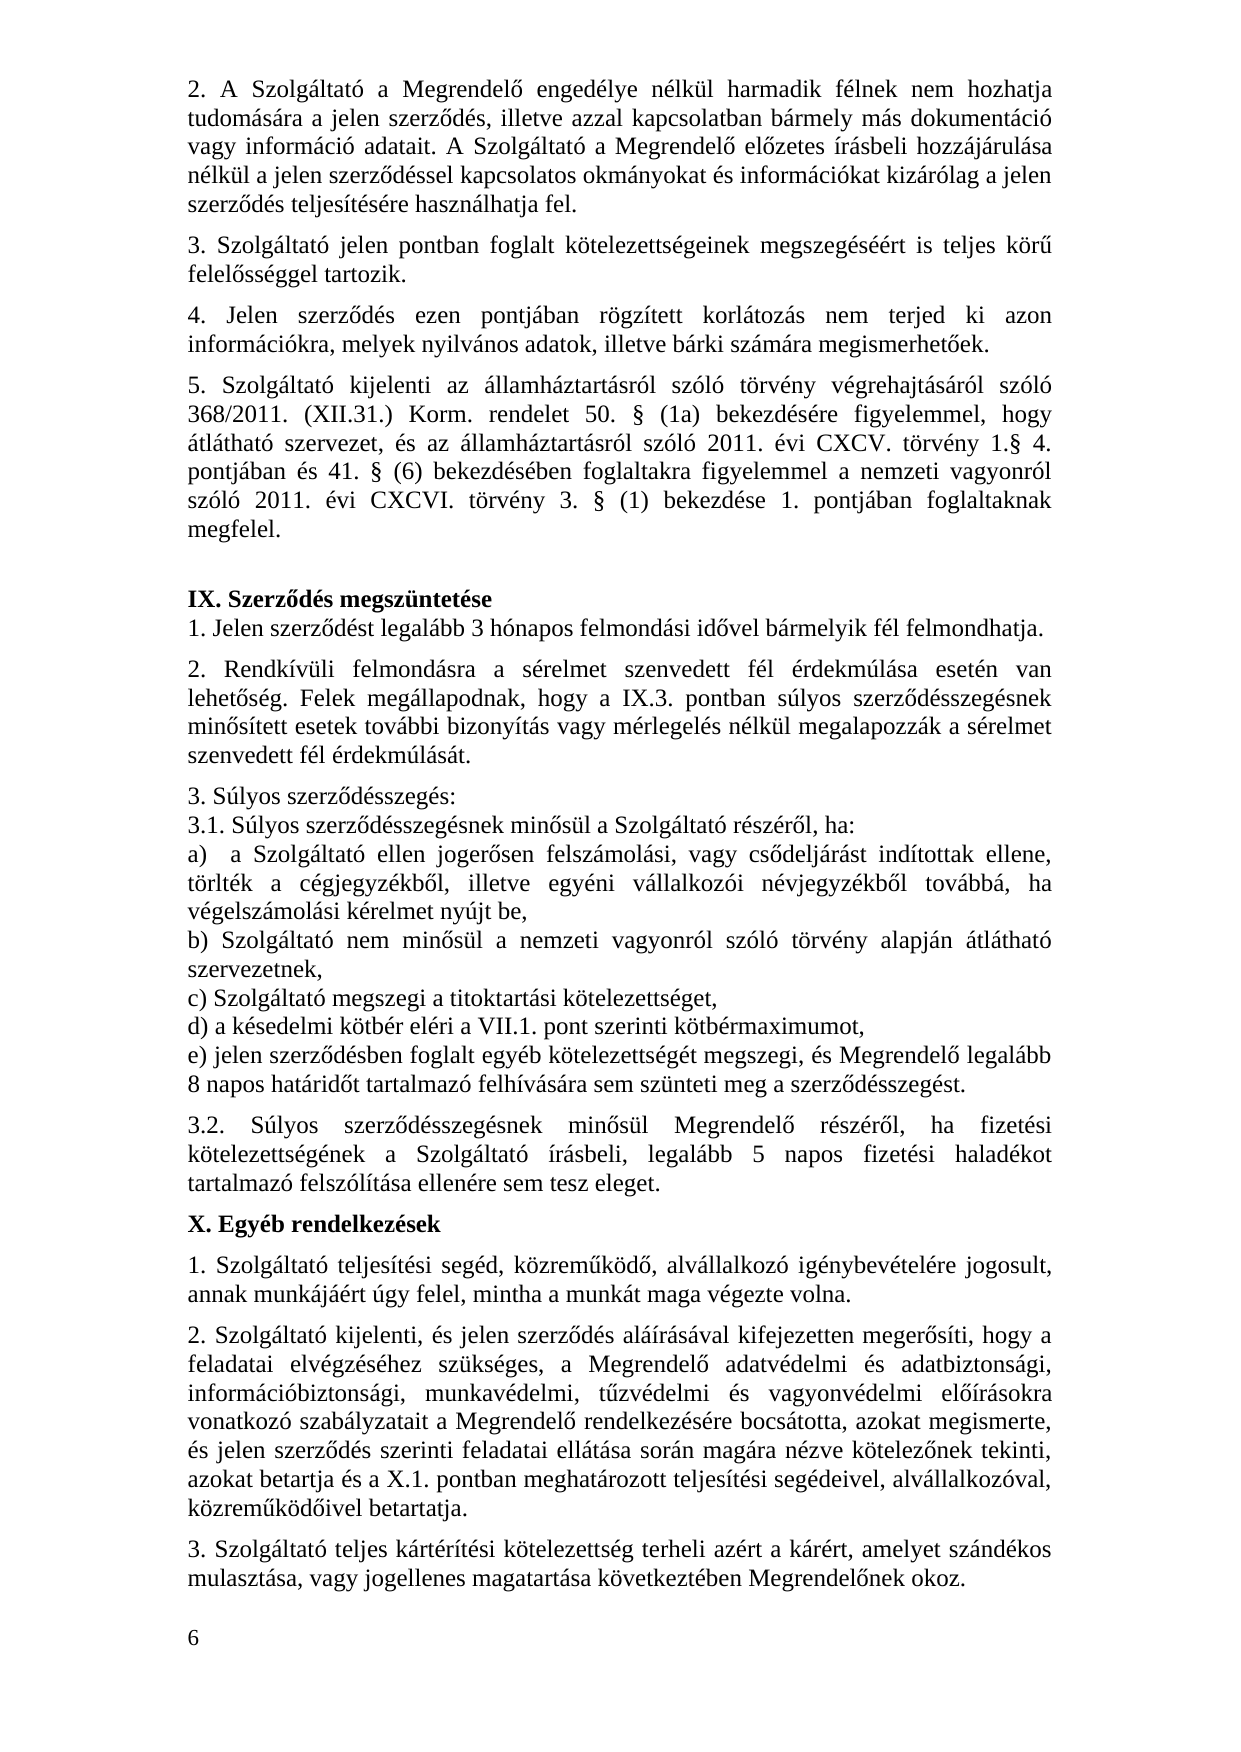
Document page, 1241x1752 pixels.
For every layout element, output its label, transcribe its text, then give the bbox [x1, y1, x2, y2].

text 1. Szolgáltató teljesítési segéd, közreműködő, alvállalkozó igénybevételére jogosult, annak munkájáért úgy felel, mintha a munkát maga végezte volna. [187, 1250, 1053, 1308]
text 5. Szolgáltató kijelenti az államháztartásról szóló törvény végrehajtásáról szóló 368/2011. (XII.31.) Korm. rendelet 50. § (1a) bekezdésére figyelemmel, hogy átlátható szervezet, és az államháztartásról szóló 2011. évi CXCV. törvény 1.§ 4. pontjában és 41. § (6) bekezdésében foglaltakra figyelemmel a nemzeti vagyonról szóló 2011. évi CXCVI. törvény 3. § (1) bekezdése 1. pontjában foglaltaknak megfelel. [187, 370, 1053, 543]
text 3.1. Súlyos szerződésszegésnek minősül a Szolgáltató részéről, ha: [187, 810, 1053, 839]
text e) jelen szerződésben foglalt egyéb kötelezettségét megszegi, és Megrendelő legalább 8 napos határidőt tartalmazó felhívására sem szünteti meg a szerződésszegést. [187, 1040, 1053, 1098]
text 2. Rendkívüli felmondásra a sérelmet szenvedett fél érdekmúlása esetén van lehetőség. Felek megállapodnak, hogy a IX.3. pontban súlyos szerződésszegésnek minősített esetek további bizonyítás vagy mérlegelés nélkül megalapozzák a sérelmet szenvedett fél érdekmúlását. [187, 654, 1053, 769]
text IX. Szerződés megszüntetése [187, 584, 1053, 613]
text 4. Jelen szerződés ezen pontjában rögzített korlátozás nem terjed ki azon információkra, melyek nyilvános adatok, illetve bárki számára megismerhetőek. [187, 300, 1053, 358]
text 2. Szolgáltató kijelenti, és jelen szerződés aláírásával kifejezetten megerősíti, hogy a feladatai elvégzéséhez szükséges, a Megrendelő adatvédelmi és adatbiztonsági, információbiztonsági, munkavédelmi, tűzvédelmi és vagyonvédelmi előírásokra vonatkozó szabályzatait a Megrendelő rendelkezésére bocsátotta, azokat megismerte, és jelen szerződés szerinti feladatai ellátása során magára nézve kötelezőnek tekinti, azokat betartja és a X.1. pontban meghatározott teljesítési segédeivel, alvállalkozóval, közreműködőivel betartatja. [187, 1320, 1053, 1521]
text c) Szolgáltató megszegi a titoktartási kötelezettséget, [187, 983, 1053, 1011]
text 3. Szolgáltató jelen pontban foglalt kötelezettségeinek megszegéséért is teljes körű felelősséggel tartozik. [187, 230, 1053, 288]
text a) a Szolgáltató ellen jogerősen felszámolási, vagy csődeljárást indítottak ellene, törlték a cégjegyzékből, illetve egyéni vállalkozói névjegyzékből továbbá, ha végelszámolási kérelmet nyújt be, [187, 839, 1053, 925]
text 3.2. Súlyos szerződésszegésnek minősül Megrendelő részéről, ha fizetési kötelezettségének a Szolgáltató írásbeli, legalább 5 napos fizetési haladékot tartalmazó felszólítása ellenére sem tesz eleget. [187, 1110, 1053, 1196]
text 3. Súlyos szerződésszegés: [187, 781, 1053, 810]
text b) Szolgáltató nem minősül a nemzeti vagyonról szóló törvény alapján átlátható szervezetnek, [187, 925, 1053, 983]
text 2. A Szolgáltató a Megrendelő engedélye nélkül harmadik félnek nem hozhatja tudomására a jelen szerződés, illetve azzal kapcsolatban bármely más dokumentáció vagy információ adatait. A Szolgáltató a Megrendelő előzetes írásbeli hozzájárulása nélkül a jelen szerződéssel kapcsolatos okmányokat és információkat kizárólag a jelen szerződés teljesítésére használhatja fel. [187, 74, 1053, 218]
text 3. Szolgáltató teljes kártérítési kötelezettség terheli azért a kárért, amelyet szándékos mulasztása, vagy jogellenes magatartása következtében Megrendelőnek okoz. [187, 1534, 1053, 1591]
text 1. Jelen szerződést legalább 3 hónapos felmondási idővel bármelyik fél felmondhatja. [187, 613, 1053, 641]
text X. Egyéb rendelkezések [187, 1209, 1053, 1238]
text d) a késedelmi kötbér eléri a VII.1. pont szerinti kötbérmaximumot, [187, 1011, 1053, 1040]
